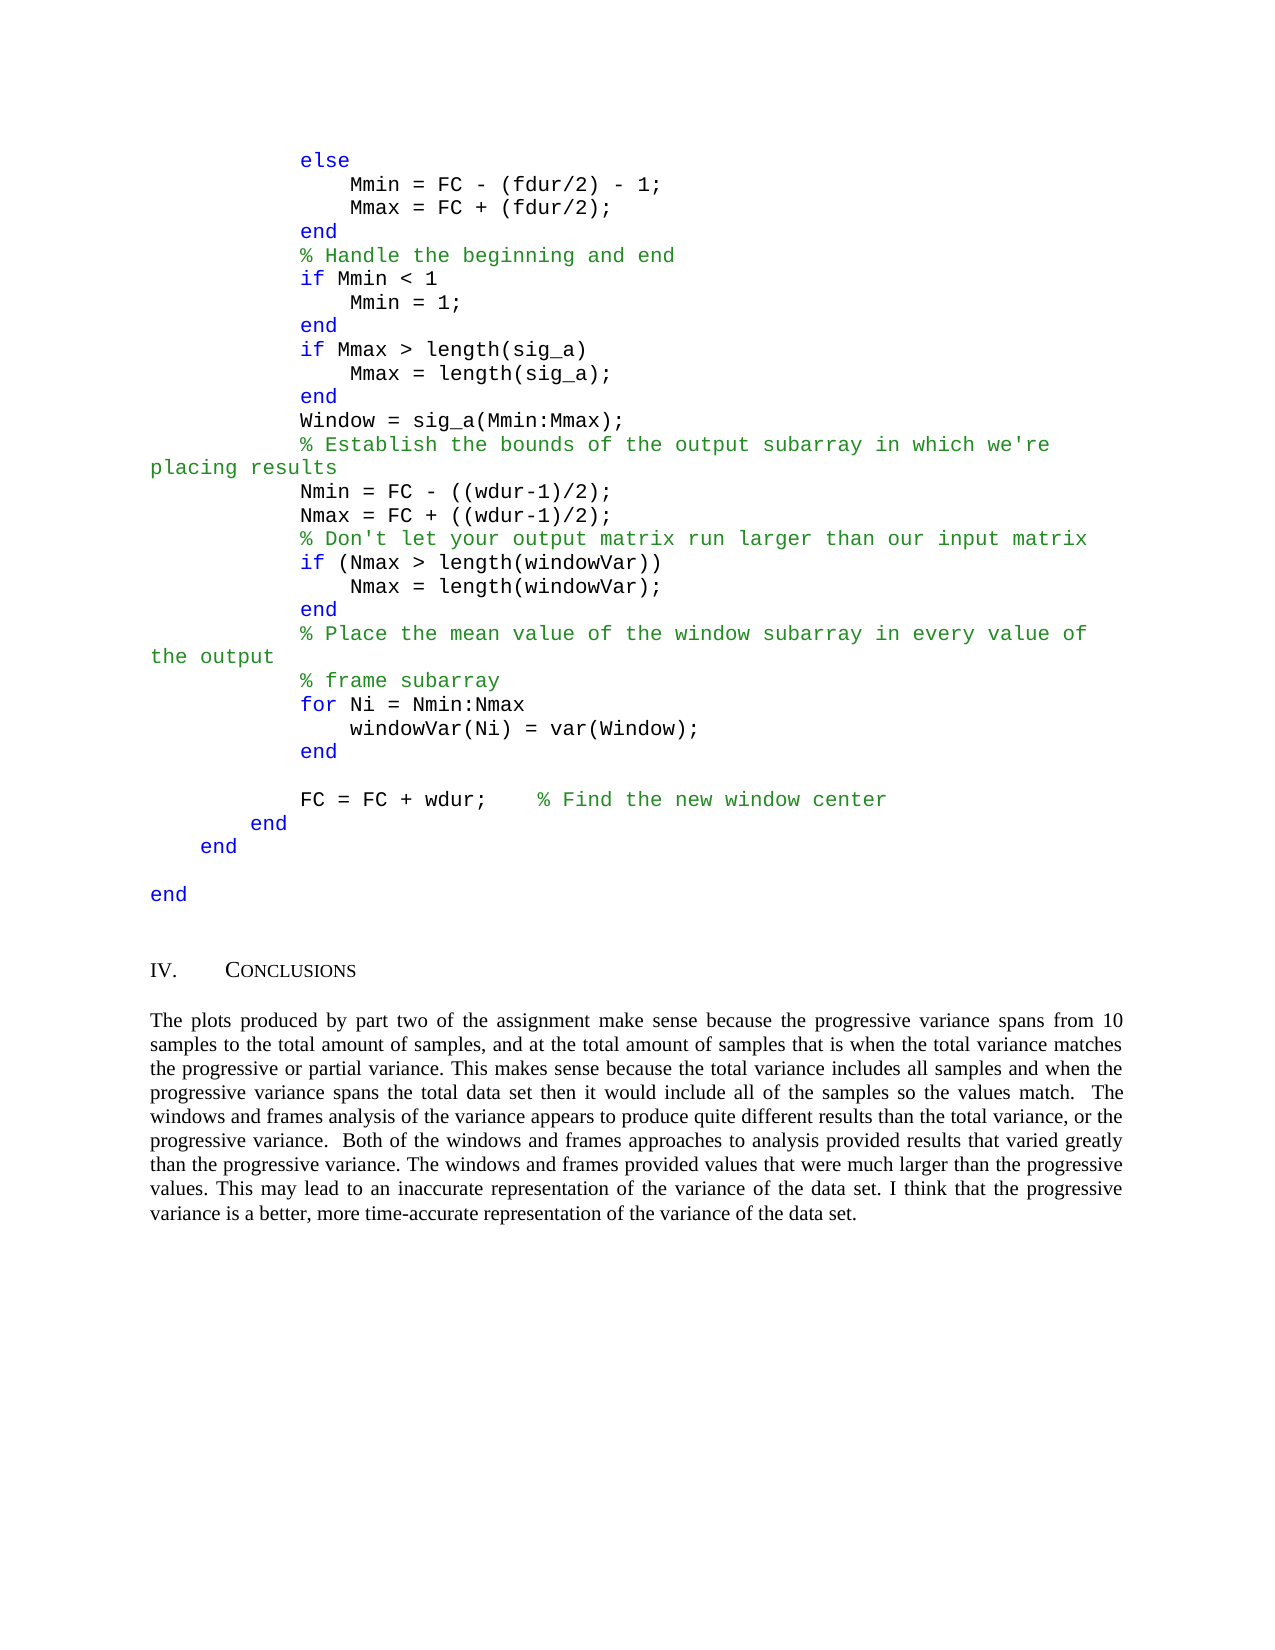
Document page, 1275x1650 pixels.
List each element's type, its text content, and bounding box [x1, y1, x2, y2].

text Nmin = FC - ((wdur-1)/2); [150, 481, 1125, 505]
text end [150, 741, 1125, 765]
text % frame subarray [150, 670, 1125, 694]
text Mmax = length(sig_a); [150, 363, 1125, 386]
text windowVar(Ni) = var(Window); [150, 717, 1125, 741]
text else [150, 150, 1125, 174]
text The plots produced by part two of the assignment make sense because the progressive variance spans from 10 samples to the total amount of samples, and at the total amount of samples that is when the total variance matches the progressive or partial variance. This makes sense because the total variance includes all samples and when the progressive variance spans the total data set then it would include all of the samples so the values match. The windows and frames analysis of the variance appears to produce quite different results than the total variance, or the progressive variance. Both of the windows and frames approaches to analysis provided results that varied greatly than the progressive variance. The windows and frames provided values that were much larger than the progressive values. This may lead to an inaccurate representation of the variance of the data set. I think that the progressive variance is a better, more time-accurate representation of the variance of the data set. [150, 1008, 1125, 1224]
text % Don't let your output matrix run larger than our input matrix [150, 528, 1125, 552]
text end [150, 884, 1125, 907]
text end [150, 599, 1125, 623]
text Mmax = FC + (fdur/2); [150, 197, 1125, 221]
text end [150, 836, 1125, 860]
text Window = sig_a(Mmin:Mmax); [150, 410, 1125, 434]
text % Place the mean value of the window subarray in every value of the output [150, 623, 1125, 670]
text FC = FC + wdur; % Find the new window center [150, 789, 1125, 812]
subtitle Conclusions [150, 957, 1125, 983]
text end [150, 812, 1125, 836]
text end [150, 386, 1125, 410]
text end [150, 316, 1125, 339]
text % Handle the beginning and end [150, 244, 1125, 268]
text if Mmax > length(sig_a) [150, 339, 1125, 363]
text % Establish the bounds of the output subarray in which we're placing results [150, 434, 1125, 481]
text Mmin = 1; [150, 292, 1125, 316]
text Nmax = FC + ((wdur-1)/2); [150, 505, 1125, 528]
text if Mmin < 1 [150, 268, 1125, 292]
text Nmax = length(windowVar); [150, 576, 1125, 599]
text Mmin = FC - (fdur/2) - 1; [150, 174, 1125, 197]
text for Ni = Nmin:Nmax [150, 694, 1125, 717]
text if (Nmax > length(windowVar)) [150, 552, 1125, 576]
text end [150, 221, 1125, 244]
